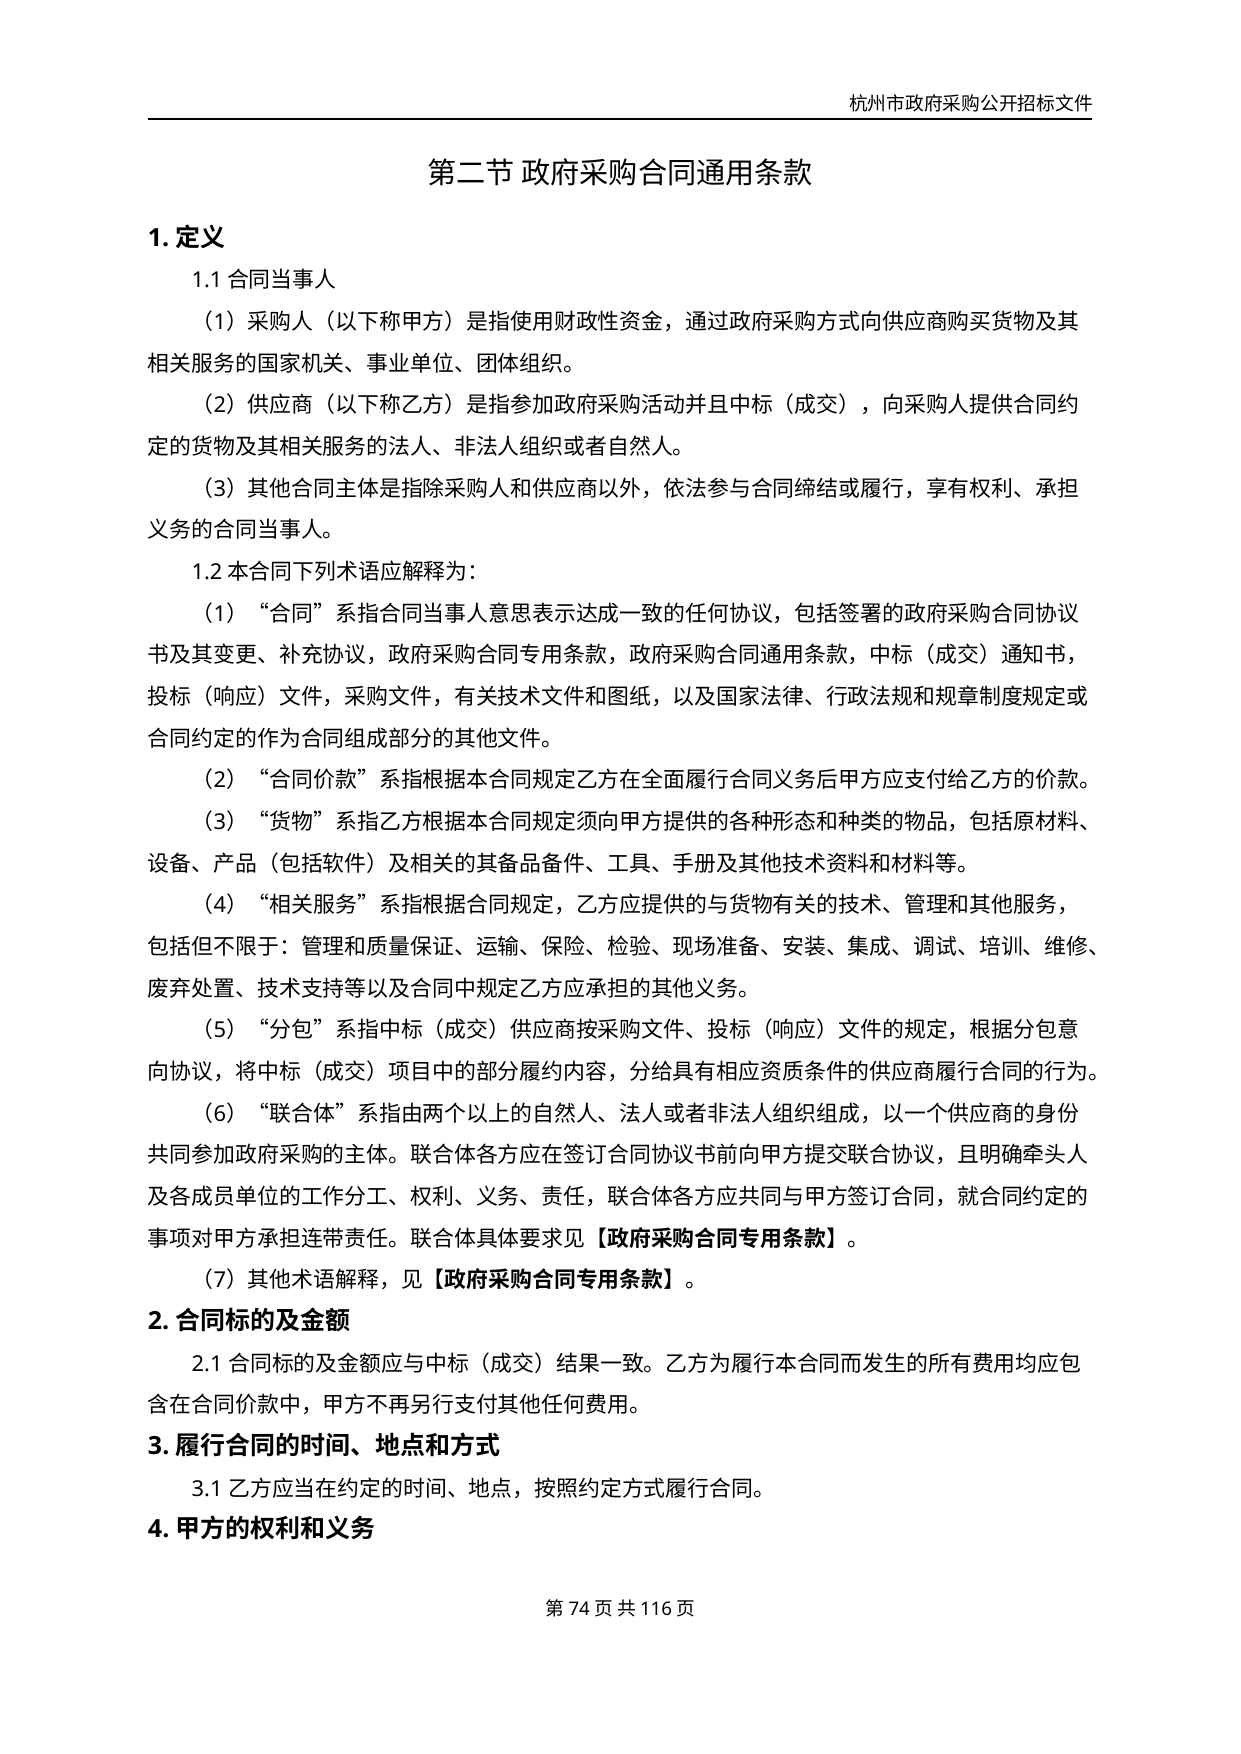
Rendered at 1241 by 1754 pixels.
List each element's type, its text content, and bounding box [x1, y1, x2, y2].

subtitle 第二节 政府采购合同通用条款 [148, 149, 1092, 191]
text （4）“相关服务”系指根据合同规定，乙方应提供的与货物有关的技术、管理和其他服务，包括但不限于：管理和质量保证、运输、保险、检验、现场准备、安装、集成、调试、培训、维修、废弃处置、技术支持等以及合同中规定乙方应承担的其他义务。 [148, 879, 1092, 1004]
text （3）其他合同主体是指除采购人和供应商以外，依法参与合同缔结或履行，享有权利、承担义务的合同当事人。 [148, 463, 1092, 546]
text （2）“合同价款”系指根据本合同规定乙方在全面履行合同义务后甲方应支付给乙方的价款。 [148, 754, 1092, 796]
text 1.2本合同下列术语应解释为： [148, 546, 1092, 588]
text （2）供应商（以下称乙方）是指参加政府采购活动并且中标（成交），向采购人提供合同约定的货物及其相关服务的法人、非法人组织或者自然人。 [148, 379, 1092, 463]
text （3）“货物”系指乙方根据本合同规定须向甲方提供的各种形态和种类的物品，包括原材料、设备、产品（包括软件）及相关的其备品备件、工具、手册及其他技术资料和材料等。 [148, 796, 1092, 879]
text 1. 定义 [148, 213, 1092, 254]
text （7）其他术语解释，见【政府采购合同专用条款】。 [148, 1254, 1092, 1296]
text （5）“分包”系指中标（成交）供应商按采购文件、投标（响应）文件的规定，根据分包意向协议，将中标（成交）项目中的部分履约内容，分给具有相应资质条件的供应商履行合同的行为。 [148, 1004, 1092, 1088]
text 4. 甲方的权利和义务 [148, 1504, 1092, 1546]
text （6）“联合体”系指由两个以上的自然人、法人或者非法人组织组成，以一个供应商的身份共同参加政府采购的主体。联合体各方应在签订合同协议书前向甲方提交联合协议，且明确牵头人及各成员单位的工作分工、权利、义务、责任，联合体各方应共同与甲方签订合同，就合同约定的事项对甲方承担连带责任。联合体具体要求见【政府采购合同专用条款】。 [148, 1088, 1092, 1254]
text （1）采购人（以下称甲方）是指使用财政性资金，通过政府采购方式向供应商购买货物及其相关服务的国家机关、事业单位、团体组织。 [148, 296, 1092, 379]
text 2.1 合同标的及金额应与中标（成交）结果一致。乙方为履行本合同而发生的所有费用均应包含在合同价款中，甲方不再另行支付其他任何费用。 [148, 1338, 1092, 1421]
text （1）“合同”系指合同当事人意思表示达成一致的任何协议，包括签署的政府采购合同协议书及其变更、补充协议，政府采购合同专用条款，政府采购合同通用条款，中标（成交）通知书，投标（响应）文件，采购文件，有关技术文件和图纸，以及国家法律、行政法规和规章制度规定或合同约定的作为合同组成部分的其他文件。 [148, 588, 1092, 754]
list 合同标的及金额 [148, 1296, 1092, 1338]
text 3.1 乙方应当在约定的时间、地点，按照约定方式履行合同。 [148, 1463, 1092, 1504]
text 1.1合同当事人 [148, 254, 1092, 296]
text 3. 履行合同的时间、地点和方式 [148, 1421, 1092, 1463]
